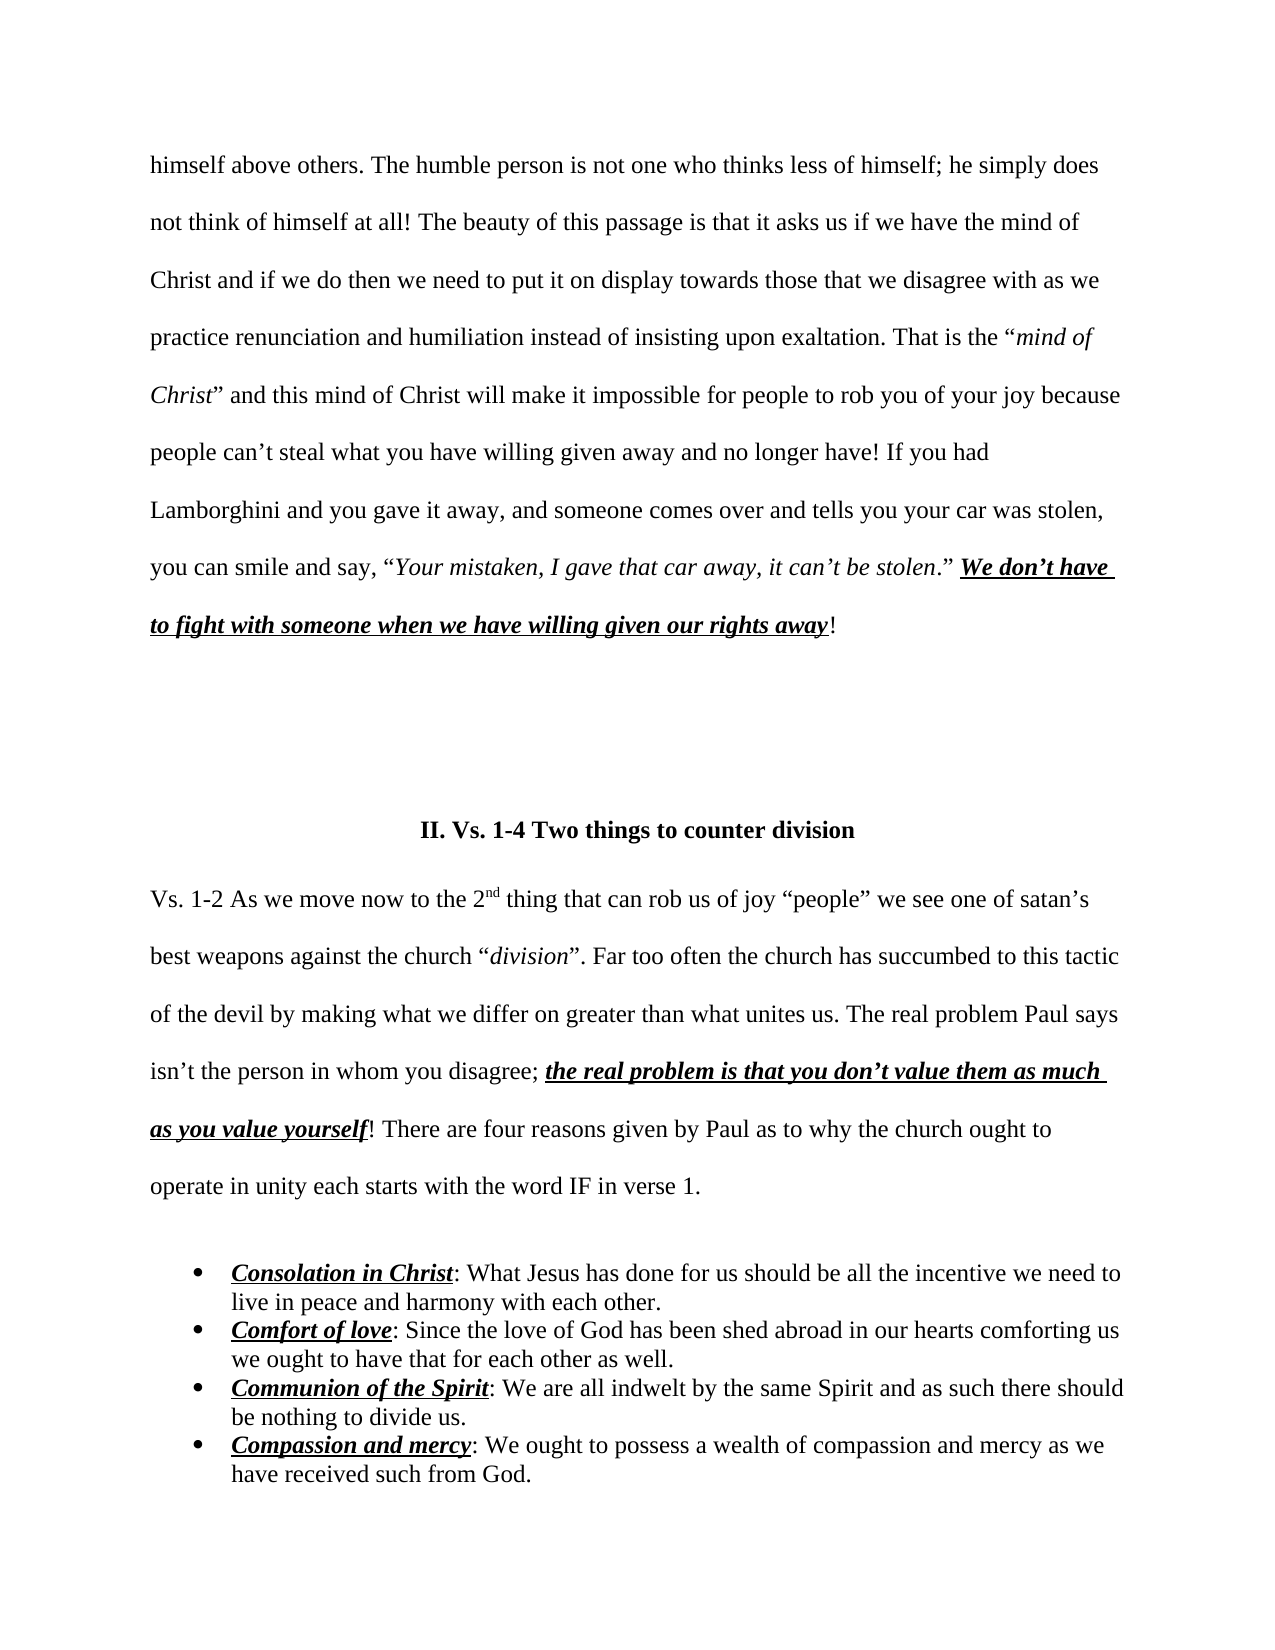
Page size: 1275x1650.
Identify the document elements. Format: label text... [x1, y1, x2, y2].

text II. Vs. 1-4 Two things to counter division [150, 815, 1125, 844]
list Compassion and mercy: We ought to possess a wealth of compassion and mercy as we have received such from God. [193, 1430, 1125, 1488]
list Consolation in Christ: What Jesus has done for us should be all the incentive we need to live in peace and harmony with each other. [193, 1258, 1125, 1315]
list Comfort of love: Since the love of God has been shed abroad in our hearts comforting us we ought to have that for each other as well. [193, 1315, 1125, 1373]
list Communion of the Spirit: We are all indwelt by the same Spirit and as such there should be nothing to divide us. [193, 1373, 1125, 1430]
text Vs. 1-2 As we move now to the 2nd thing that can rob us of joy “people” we see one of satan’s best weapons against the church “division”. Far too often the church has succumbed to this tactic of the devil by making what we differ on greater than what unites us. The real problem Paul says isn’t the person in whom you disagree; the real problem is that you don’t value them as much as you value yourself! There are four reasons given by Paul as to why the church ought to operate in unity each starts with the word IF in verse 1. [150, 884, 1125, 1200]
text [150, 150, 1125, 639]
